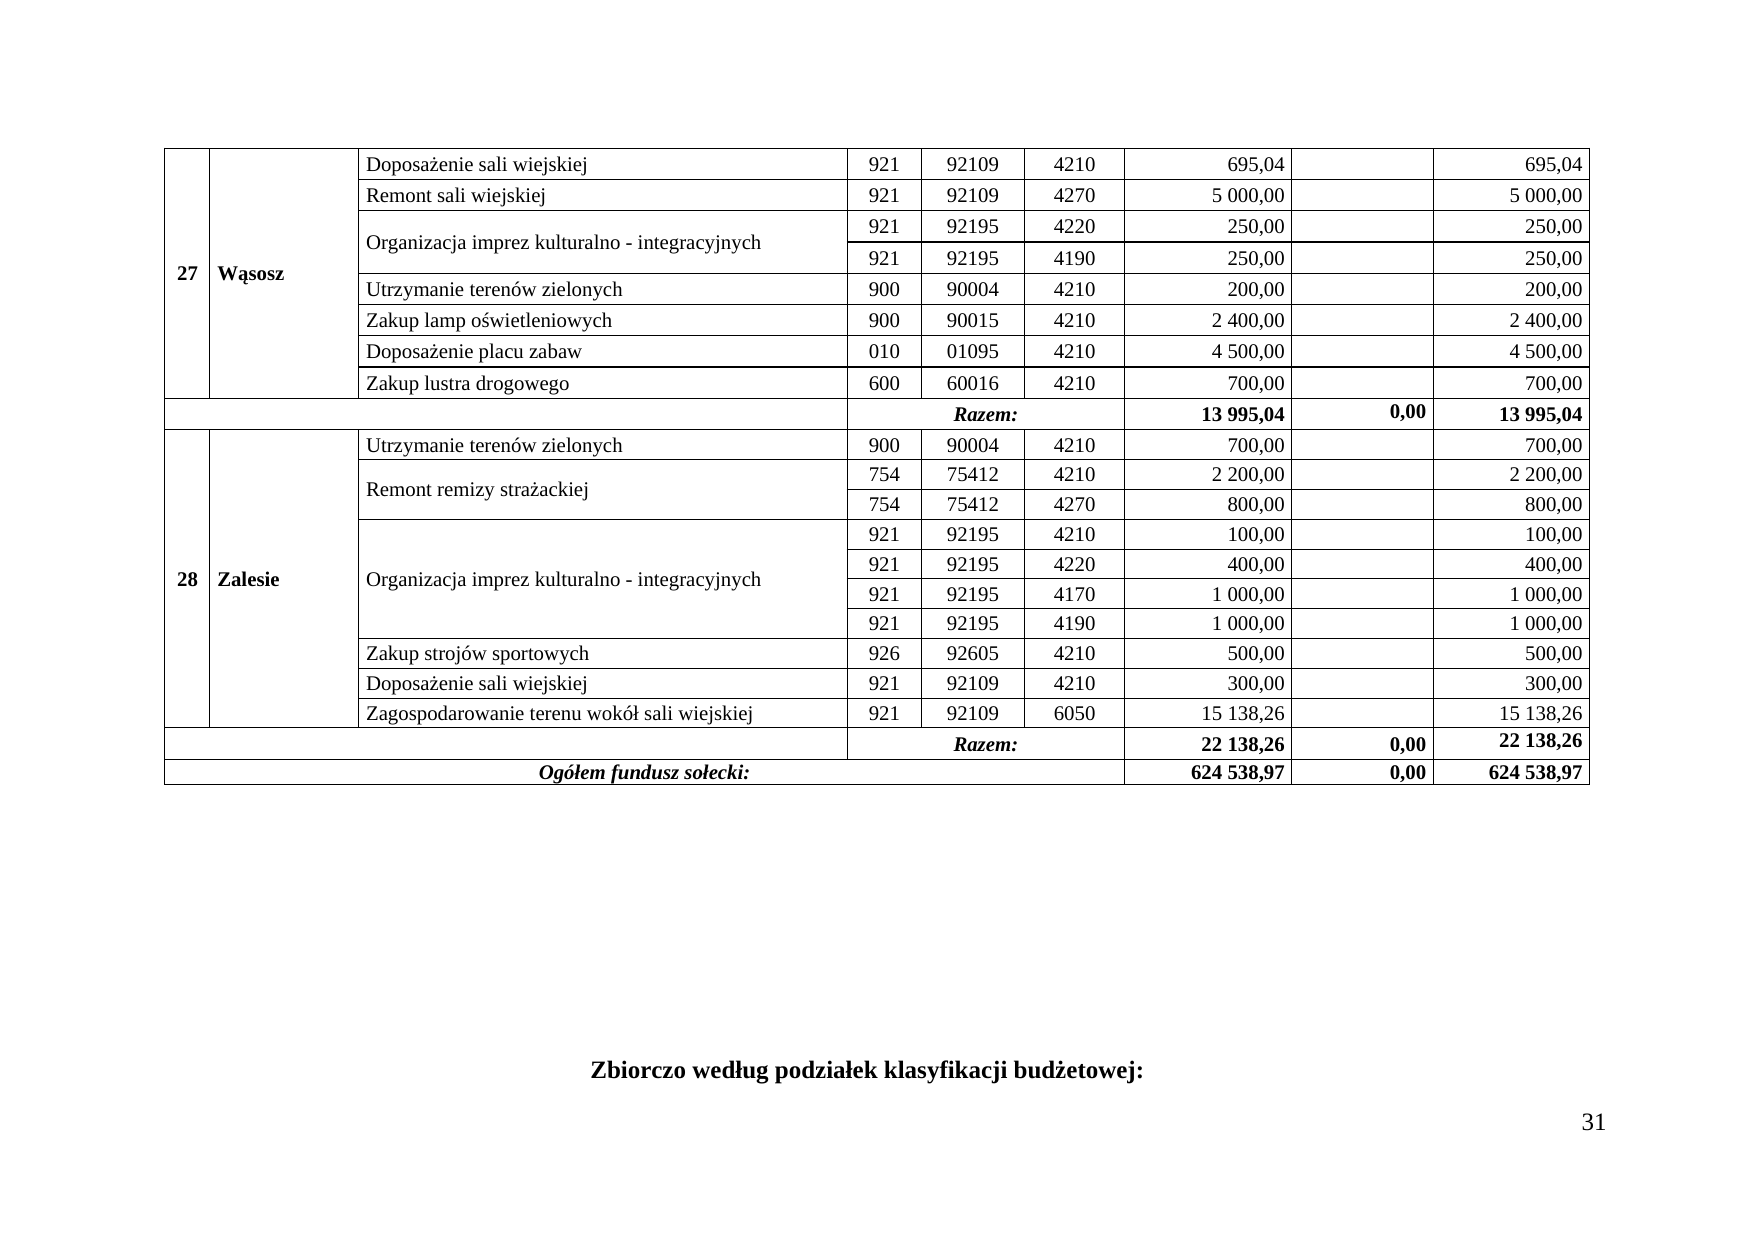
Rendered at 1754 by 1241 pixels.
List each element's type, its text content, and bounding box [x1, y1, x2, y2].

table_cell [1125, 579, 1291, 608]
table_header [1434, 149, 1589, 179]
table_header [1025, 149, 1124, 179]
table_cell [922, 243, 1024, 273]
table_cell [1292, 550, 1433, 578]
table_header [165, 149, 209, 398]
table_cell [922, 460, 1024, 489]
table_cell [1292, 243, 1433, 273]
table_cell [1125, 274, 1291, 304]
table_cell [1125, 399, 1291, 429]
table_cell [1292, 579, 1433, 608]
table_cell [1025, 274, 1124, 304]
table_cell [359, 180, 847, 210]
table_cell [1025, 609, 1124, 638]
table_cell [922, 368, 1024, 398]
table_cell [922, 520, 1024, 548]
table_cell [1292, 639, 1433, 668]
text Zbiorczo według podziałek klasyfikacji budżetowej: [516, 1056, 1606, 1084]
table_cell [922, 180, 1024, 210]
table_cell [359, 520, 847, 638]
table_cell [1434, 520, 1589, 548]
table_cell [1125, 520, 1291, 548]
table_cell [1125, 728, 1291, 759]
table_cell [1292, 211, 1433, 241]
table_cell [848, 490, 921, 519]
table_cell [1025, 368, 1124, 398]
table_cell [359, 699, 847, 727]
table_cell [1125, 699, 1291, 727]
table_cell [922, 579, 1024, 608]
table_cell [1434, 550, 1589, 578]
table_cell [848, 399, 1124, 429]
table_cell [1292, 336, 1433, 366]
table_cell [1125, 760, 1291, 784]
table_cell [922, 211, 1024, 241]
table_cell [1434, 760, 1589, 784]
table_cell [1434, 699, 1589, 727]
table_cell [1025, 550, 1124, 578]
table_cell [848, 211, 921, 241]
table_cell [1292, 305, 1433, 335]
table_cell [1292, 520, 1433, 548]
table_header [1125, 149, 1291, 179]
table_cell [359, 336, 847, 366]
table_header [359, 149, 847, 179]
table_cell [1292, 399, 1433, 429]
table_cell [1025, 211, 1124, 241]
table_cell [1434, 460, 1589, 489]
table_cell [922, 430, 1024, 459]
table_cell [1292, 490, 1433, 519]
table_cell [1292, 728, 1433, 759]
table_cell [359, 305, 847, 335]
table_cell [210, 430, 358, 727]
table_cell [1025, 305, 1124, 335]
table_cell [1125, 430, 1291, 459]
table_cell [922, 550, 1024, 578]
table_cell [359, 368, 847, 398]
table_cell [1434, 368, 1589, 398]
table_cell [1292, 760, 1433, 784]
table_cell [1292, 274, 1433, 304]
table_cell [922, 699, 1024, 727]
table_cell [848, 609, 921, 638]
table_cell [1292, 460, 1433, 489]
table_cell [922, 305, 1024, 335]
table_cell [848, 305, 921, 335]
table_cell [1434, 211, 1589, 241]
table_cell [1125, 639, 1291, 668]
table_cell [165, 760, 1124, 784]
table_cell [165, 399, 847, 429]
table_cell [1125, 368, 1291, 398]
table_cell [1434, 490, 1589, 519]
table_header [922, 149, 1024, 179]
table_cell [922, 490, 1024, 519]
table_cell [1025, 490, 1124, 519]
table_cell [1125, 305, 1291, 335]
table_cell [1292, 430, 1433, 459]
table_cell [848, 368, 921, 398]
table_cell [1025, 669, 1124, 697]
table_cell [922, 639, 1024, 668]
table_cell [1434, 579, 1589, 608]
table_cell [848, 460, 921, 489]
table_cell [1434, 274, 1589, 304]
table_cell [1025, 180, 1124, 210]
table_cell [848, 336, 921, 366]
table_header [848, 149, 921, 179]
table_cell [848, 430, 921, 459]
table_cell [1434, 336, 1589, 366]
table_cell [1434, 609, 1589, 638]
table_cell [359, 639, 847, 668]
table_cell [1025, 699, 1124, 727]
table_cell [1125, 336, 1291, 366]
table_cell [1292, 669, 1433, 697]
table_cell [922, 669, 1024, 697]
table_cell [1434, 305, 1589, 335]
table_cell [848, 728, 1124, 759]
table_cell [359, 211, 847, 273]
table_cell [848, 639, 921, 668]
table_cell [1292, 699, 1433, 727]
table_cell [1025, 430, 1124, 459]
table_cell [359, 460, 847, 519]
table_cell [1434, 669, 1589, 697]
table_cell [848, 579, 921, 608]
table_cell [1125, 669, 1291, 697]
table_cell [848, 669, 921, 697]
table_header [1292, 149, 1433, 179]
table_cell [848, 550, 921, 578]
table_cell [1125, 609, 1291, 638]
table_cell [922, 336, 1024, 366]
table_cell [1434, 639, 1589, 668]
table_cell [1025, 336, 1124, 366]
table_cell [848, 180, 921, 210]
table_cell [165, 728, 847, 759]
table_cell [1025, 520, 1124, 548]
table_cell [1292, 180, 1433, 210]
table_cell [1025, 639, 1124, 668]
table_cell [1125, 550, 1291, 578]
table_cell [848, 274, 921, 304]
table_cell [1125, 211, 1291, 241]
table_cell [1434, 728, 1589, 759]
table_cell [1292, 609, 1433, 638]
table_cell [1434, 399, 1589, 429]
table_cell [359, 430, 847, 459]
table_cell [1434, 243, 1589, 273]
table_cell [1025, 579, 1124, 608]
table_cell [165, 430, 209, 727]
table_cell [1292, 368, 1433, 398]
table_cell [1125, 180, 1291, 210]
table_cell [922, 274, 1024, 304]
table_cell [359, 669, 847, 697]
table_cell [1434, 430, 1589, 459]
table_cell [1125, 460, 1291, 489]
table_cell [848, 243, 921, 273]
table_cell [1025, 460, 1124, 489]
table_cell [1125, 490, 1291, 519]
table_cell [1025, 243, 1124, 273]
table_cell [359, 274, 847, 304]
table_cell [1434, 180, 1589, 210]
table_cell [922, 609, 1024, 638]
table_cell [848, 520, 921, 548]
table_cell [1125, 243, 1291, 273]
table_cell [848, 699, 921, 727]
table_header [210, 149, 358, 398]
